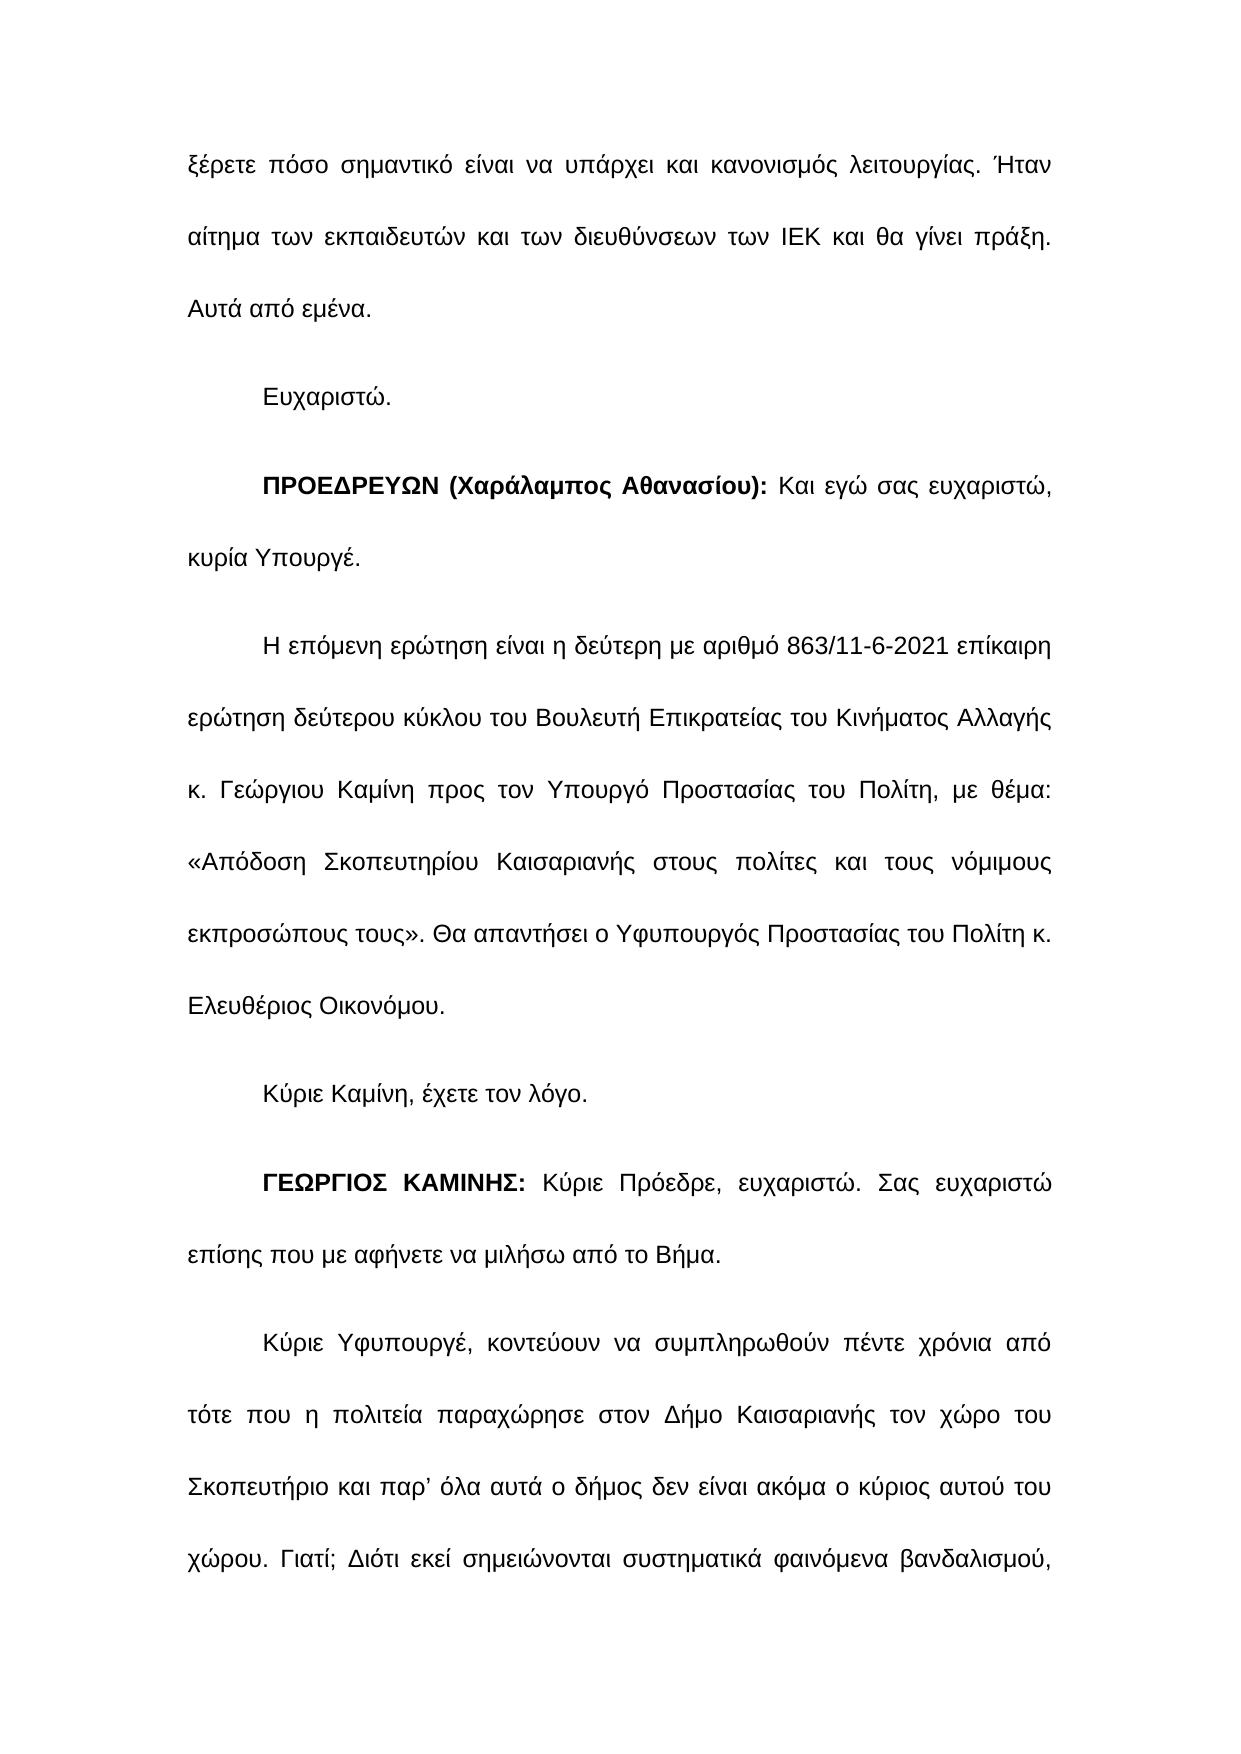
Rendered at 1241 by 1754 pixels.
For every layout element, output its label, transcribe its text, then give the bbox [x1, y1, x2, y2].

text Ευχαριστώ. [187, 382, 1053, 411]
text ΠΡΟΕΔΡΕΥΩΝ (Χαράλαμπος Αθανασίου): Και εγώ σας ευχαριστώ, κυρία Υπουργέ. [187, 471, 1053, 571]
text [187, 1328, 1053, 1572]
text ΓΕΩΡΓΙΟΣ ΚΑΜΙΝΗΣ: Κύριε Πρόεδρε, ευχαριστώ. Σας ευχαριστώ επίσης που με αφήνετε να μιλήσω από το Βήμα. [187, 1168, 1053, 1268]
text Κύριε Καμίνη, έχετε τον λόγο. [187, 1079, 1053, 1108]
text Η επόμενη ερώτηση είναι η δεύτερη με αριθμό 863/11-6-2021 επίκαιρη ερώτηση δεύτερου κύκλου του Βουλευτή Επικρατείας του Κινήματος Αλλαγής κ. Γεώργιου Καμίνη προς τον Υπουργό Προστασίας του Πολίτη, με θέμα: «Απόδοση Σκοπευτηρίου Καισαριανής στους πολίτες και τους νόμιμους εκπροσώπους τους». Θα απαντήσει ο Υφυπουργός Προστασίας του Πολίτη κ. Ελευθέριος Οικονόμου. [187, 631, 1053, 1019]
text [187, 150, 1053, 322]
